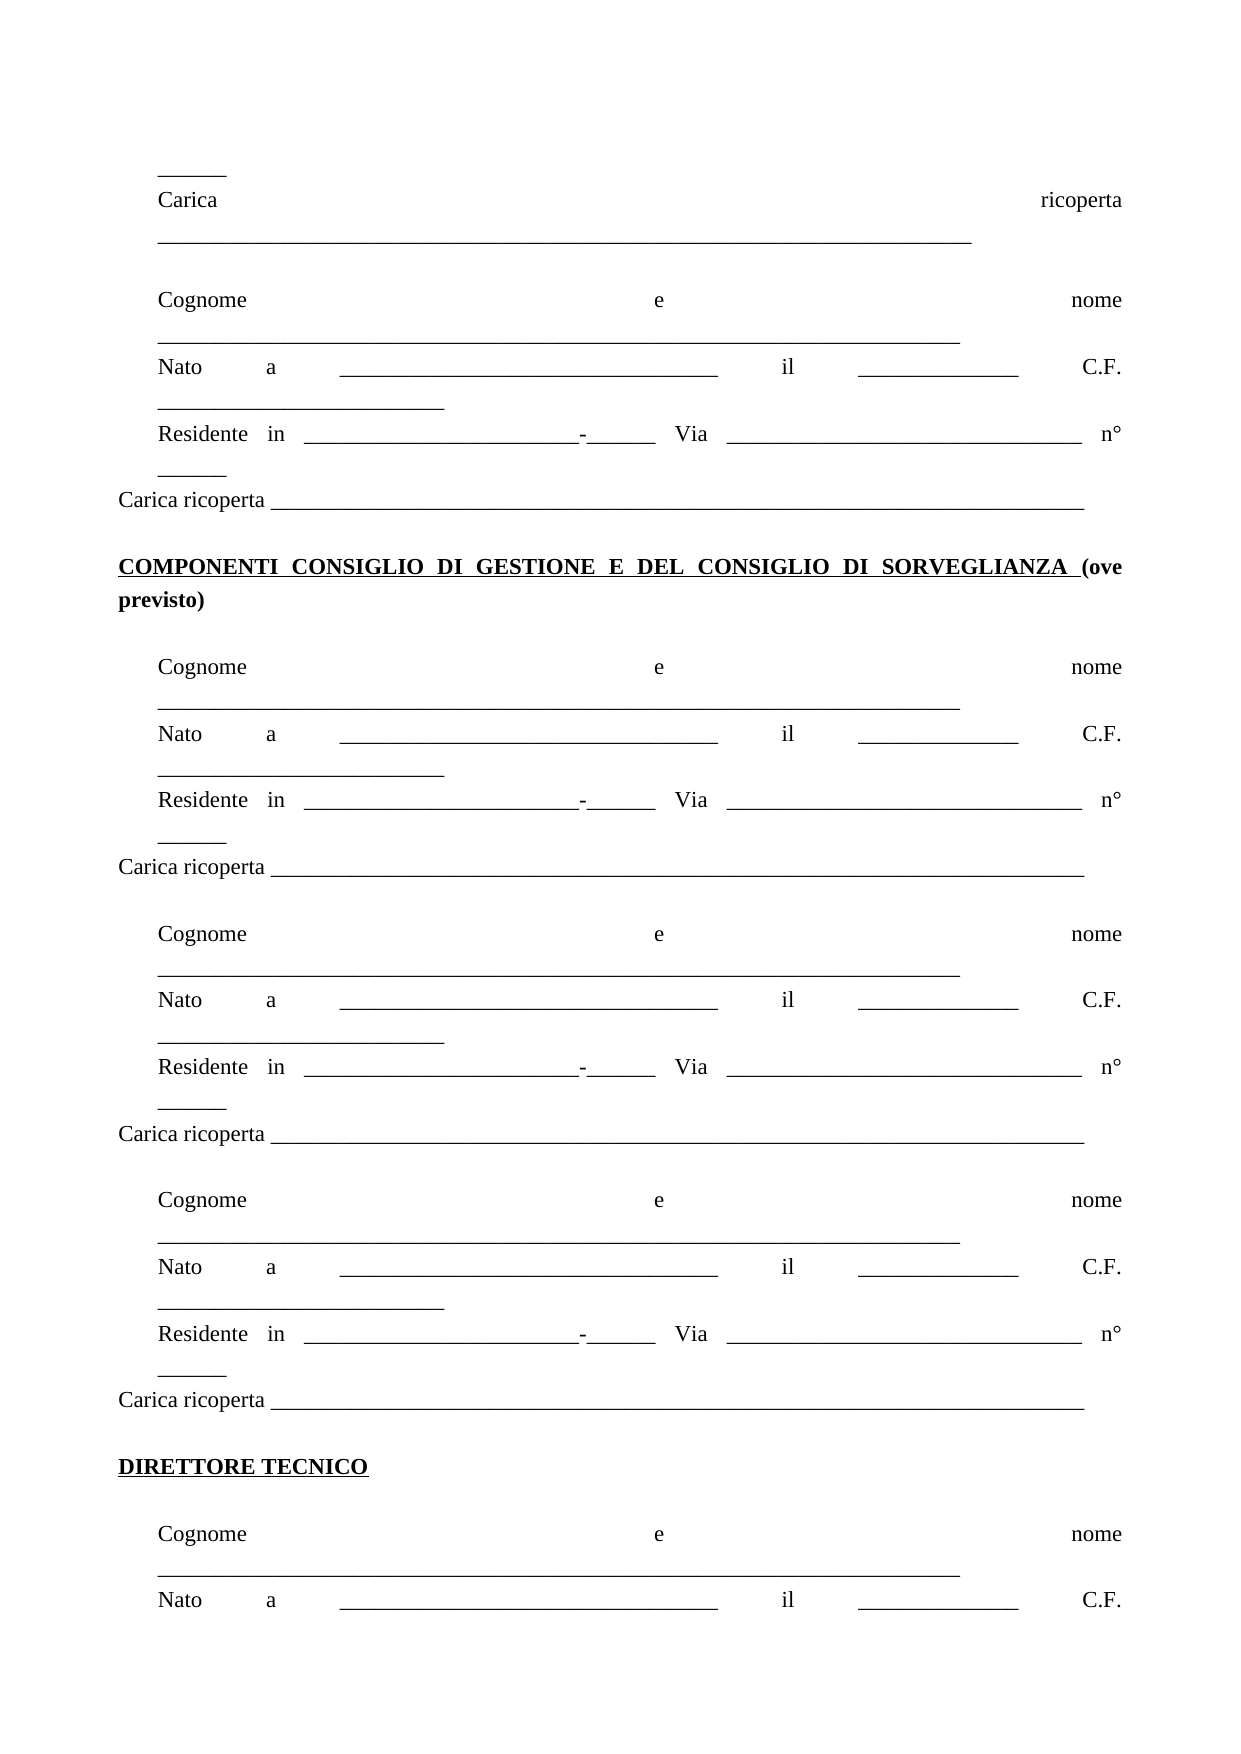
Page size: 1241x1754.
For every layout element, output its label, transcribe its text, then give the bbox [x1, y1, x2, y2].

text Residente in ________________________-______ Via _______________________________ n° ______ [158, 414, 1122, 481]
text Cognome e nome ______________________________________________________________________ [158, 1181, 1122, 1248]
text DIRETTORE TECNICO [118, 1448, 1122, 1481]
text Nato a _________________________________ il ______________ C.F. _________________________ [158, 981, 1122, 1048]
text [158, 148, 1122, 181]
text Carica ricoperta _______________________________________________________________________ [158, 181, 1122, 248]
text Cognome e nome ______________________________________________________________________ [158, 1514, 1122, 1581]
text Carica ricoperta _______________________________________________________________________ [118, 1114, 1122, 1148]
text Residente in ________________________-______ Via _______________________________ n° ______ [158, 1048, 1122, 1114]
text COMPONENTI CONSIGLIO DI GESTIONE E DEL CONSIGLIO DI SORVEGLIANZA (ove previsto) [118, 548, 1122, 614]
text Residente in ________________________-______ Via _______________________________ n° ______ [158, 781, 1122, 848]
text Nato a _________________________________ il ______________ C.F. _________________________ [158, 714, 1122, 781]
text Residente in ________________________-______ Via _______________________________ n° ______ [158, 1314, 1122, 1381]
text Nato a _________________________________ il ______________ C.F. _________________________ [158, 348, 1122, 414]
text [158, 1581, 1122, 1614]
text Carica ricoperta _______________________________________________________________________ [118, 1381, 1122, 1414]
text Carica ricoperta _______________________________________________________________________ [118, 481, 1122, 514]
text Carica ricoperta _______________________________________________________________________ [118, 848, 1122, 881]
text Cognome e nome ______________________________________________________________________ [158, 648, 1122, 714]
text Cognome e nome ______________________________________________________________________ [158, 914, 1122, 981]
text Nato a _________________________________ il ______________ C.F. _________________________ [158, 1248, 1122, 1314]
text Cognome e nome ______________________________________________________________________ [158, 281, 1122, 348]
